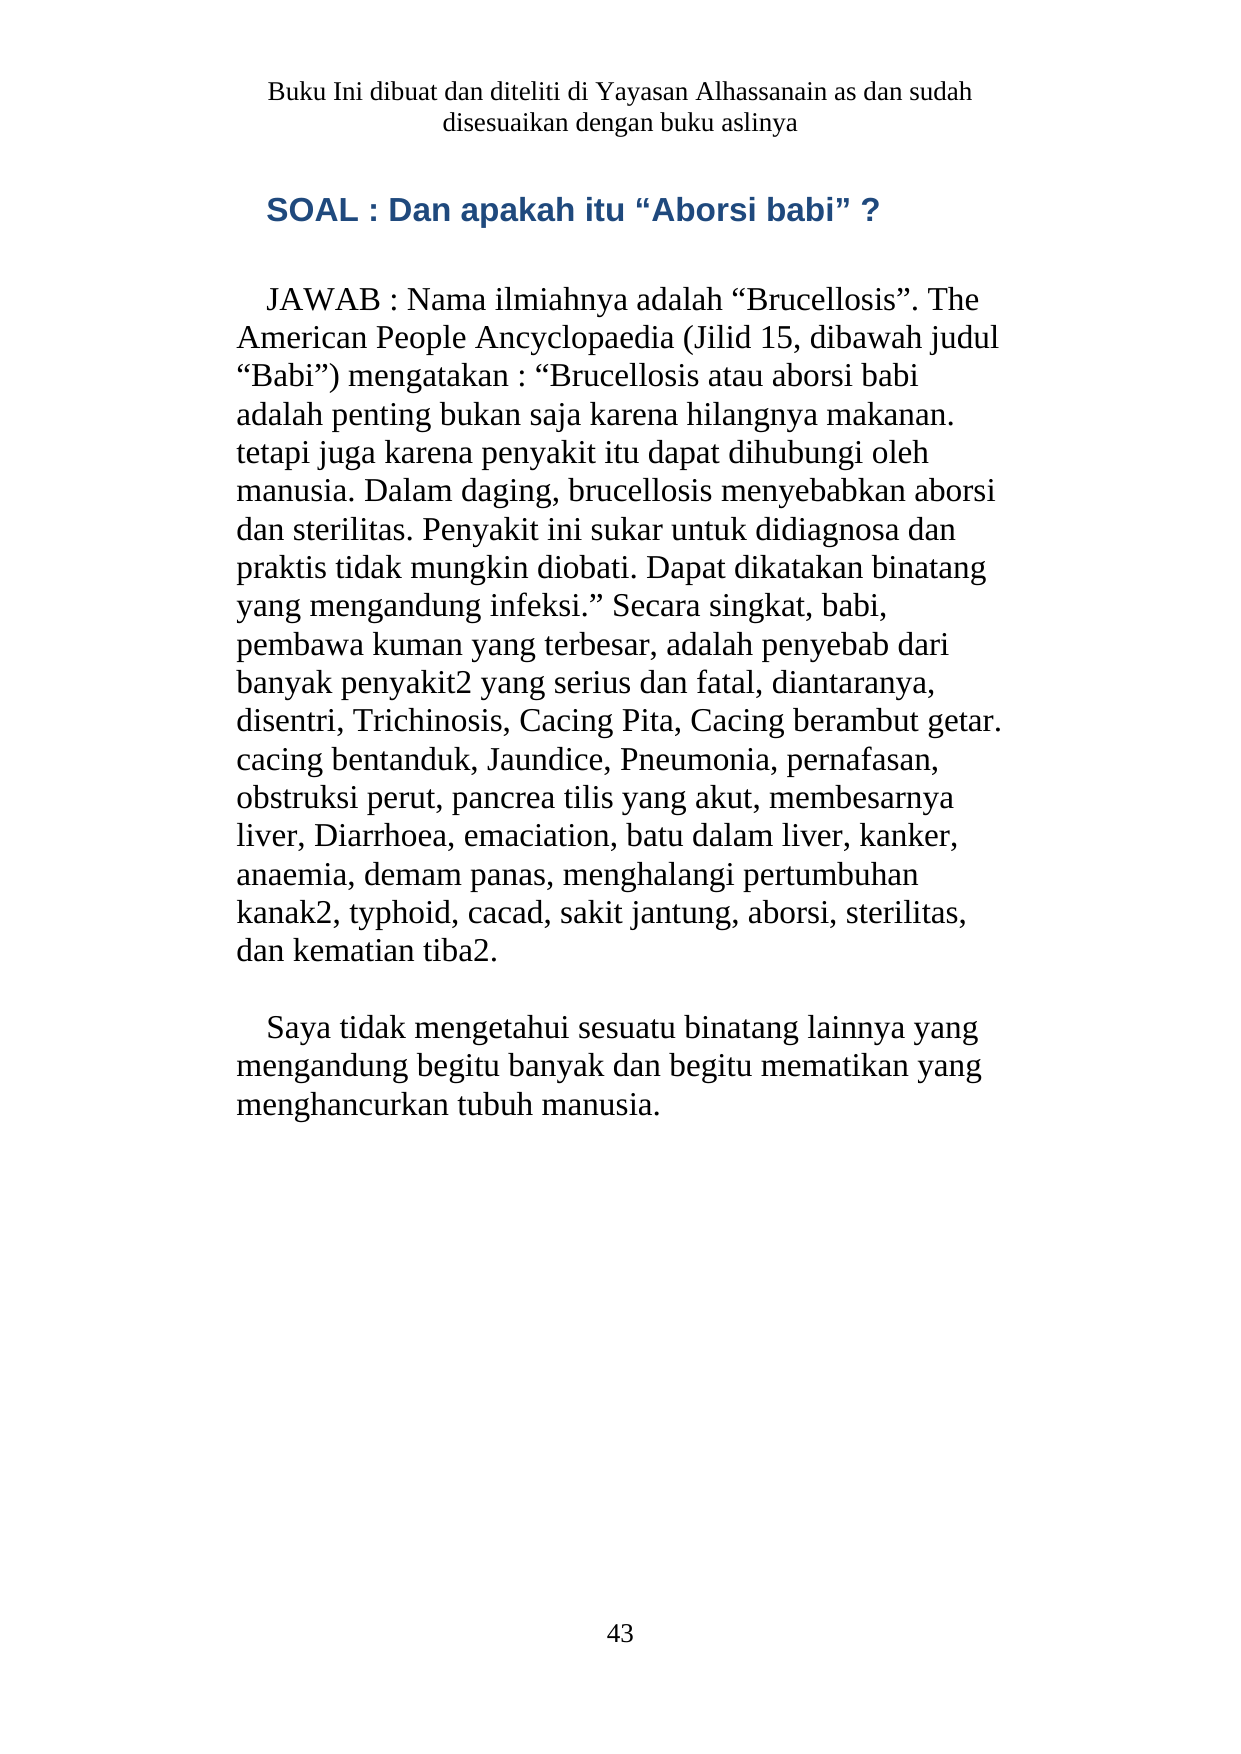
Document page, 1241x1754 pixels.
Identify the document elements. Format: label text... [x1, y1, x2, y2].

text Saya tidak mengetahui sesuatu binatang lainnya yang mengandung begitu banyak dan begitu mematikan yang menghancurkan tubuh manusia. [236, 1007, 1004, 1122]
text JAWAB : Nama ilmiahnya adalah “Brucellosis”. The American People Ancyclopaedia (Jilid 15, dibawah judul “Babi”) mengatakan : “Brucellosis atau aborsi babi adalah penting bukan saja karena hilangnya makanan. tetapi juga karena penyakit itu dapat dihubungi oleh manusia. Dalam daging, brucellosis menyebabkan aborsi dan sterilitas. Penyakit ini sukar untuk didiagnosa dan praktis tidak mungkin diobati. Dapat dikatakan binatang yang mengandung infeksi.” Secara singkat, babi, pembawa kuman yang terbesar, adalah penyebab dari banyak penyakit2 yang serius dan fatal, diantaranya, disentri, Trichinosis, Cacing Pita, Cacing berambut getar. cacing bentanduk, Jaundice, Pneumonia, pernafasan, obstruksi perut, pancrea tilis yang akut, membesarnya liver, Diarrhoea, emaciation, batu dalam liver, kanker, anaemia, demam panas, menghalangi pertumbuhan kanak2, typhoid, cacad, sakit jantung, aborsi, sterilitas, dan kematian tiba2. [236, 279, 1004, 969]
subtitle SOAL : Dan apakah itu “Aborsi babi” ? [236, 190, 1004, 228]
